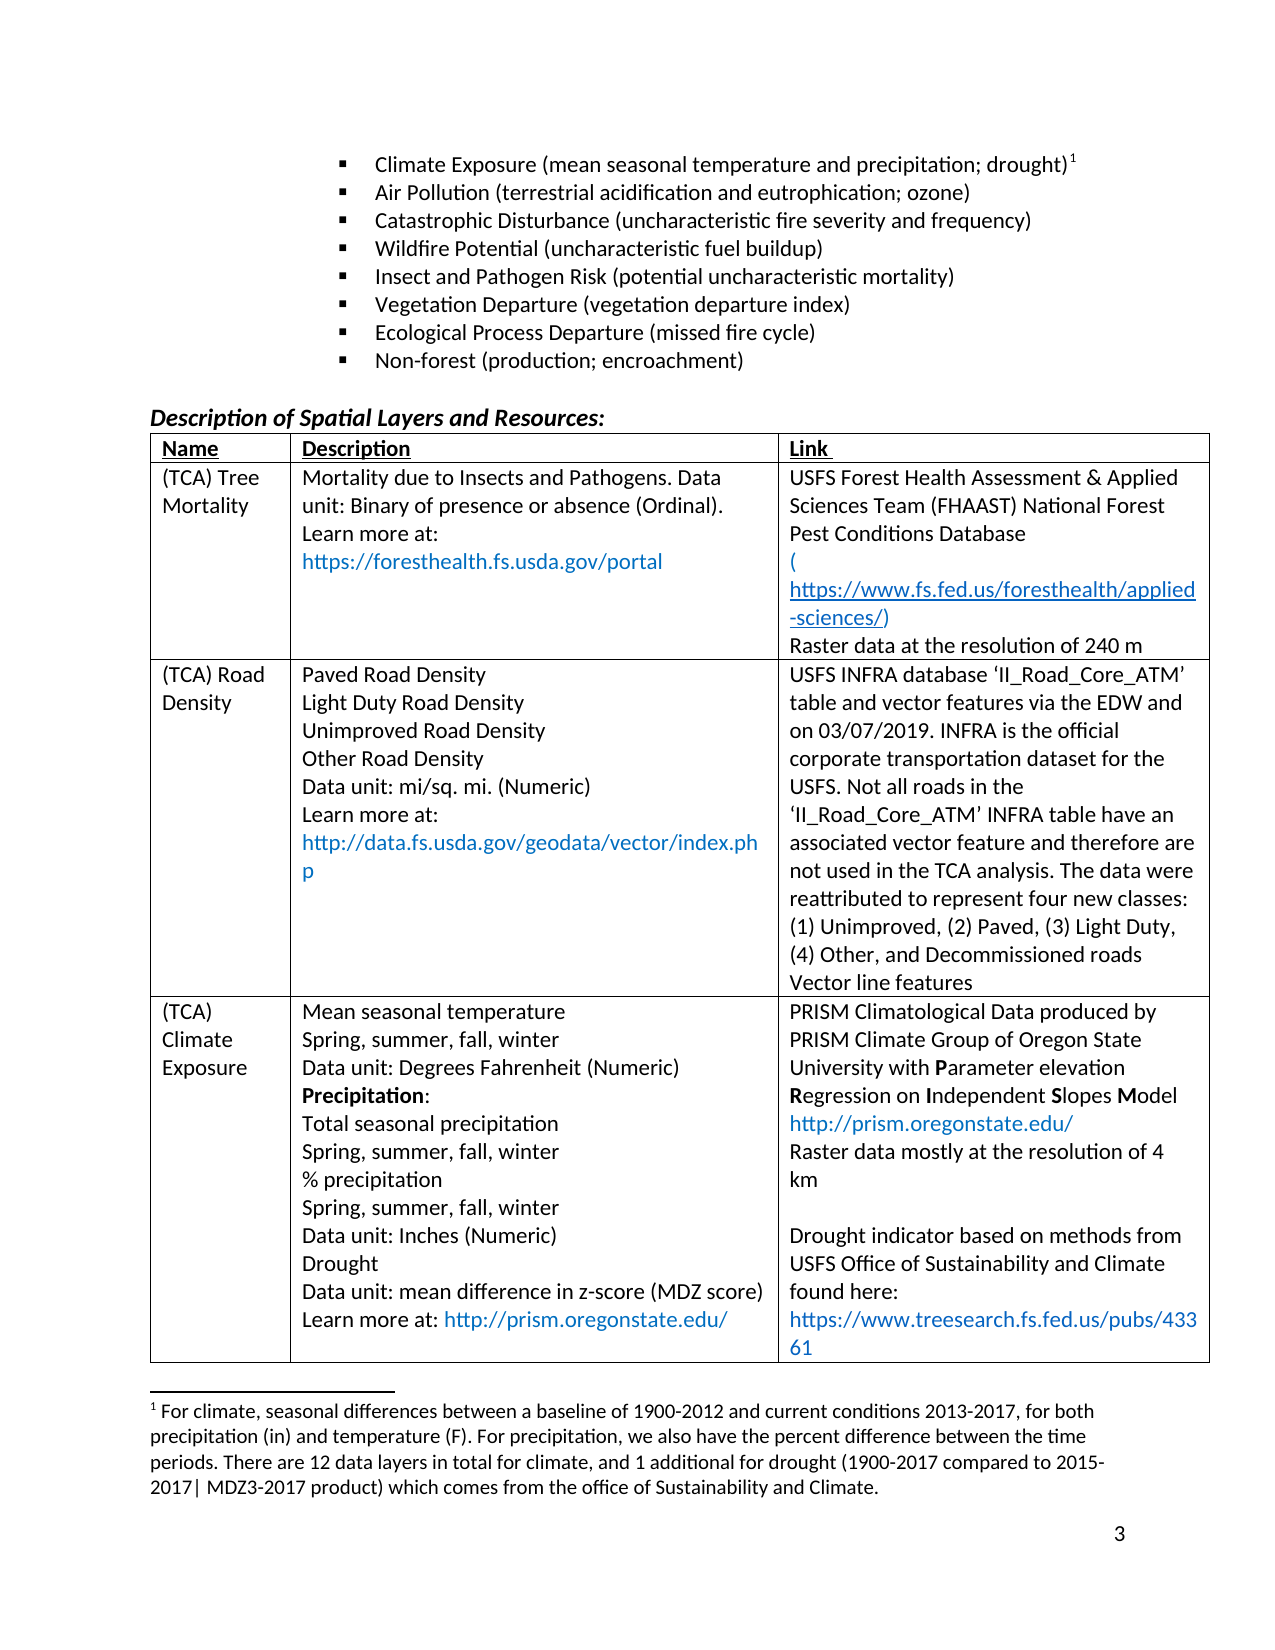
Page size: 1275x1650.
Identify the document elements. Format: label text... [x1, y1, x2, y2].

table_cell USFS Forest Health Assessment & Applied Sciences Team (FHAAST) National Forest Pest Conditions Database (https://www.fs.fed.us/foresthealth/applied-sciences/) Raster data at the resolution of 240 m [779, 463, 1209, 659]
table_cell Paved Road Density Light Duty Road Density Unimproved Road Density Other Road Density Data unit: mi/sq. mi. (Numeric) Learn more at: http://data.fs.usda.gov/geodata/vector/index.php [291, 660, 778, 996]
table_header Description [291, 434, 778, 462]
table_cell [779, 997, 1209, 1362]
list Air Pollution (terrestrial acidification and eutrophication; ozone) [337, 178, 1125, 206]
list Non-forest (production; encroachment) [337, 346, 1125, 374]
list Vegetation Departure (vegetation departure index) [337, 290, 1125, 318]
list Wildfire Potential (uncharacteristic fuel buildup) [337, 234, 1125, 262]
text Description of Spatial Layers and Resources: [150, 402, 1125, 433]
table_header Link [779, 434, 1209, 462]
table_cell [291, 997, 778, 1362]
list Climate Exposure (mean seasonal temperature and precipitation; drought) [337, 150, 1125, 178]
table_cell USFS INFRA database ‘II_Road_Core_ATM’ table and vector features via the EDW and on 03/07/2019. INFRA is the official corporate transportation dataset for the USFS. Not all roads in the ‘II_Road_Core_ATM’ INFRA table have an associated vector feature and therefore are not used in the TCA analysis. The data were reattributed to represent four new classes: (1) Unimproved, (2) Paved, (3) Light Duty, (4) Other, and Decommissioned roads Vector line features [779, 660, 1209, 996]
table_header Name [151, 434, 290, 462]
table_cell (TCA) Climate Exposure [151, 997, 290, 1362]
list Ecological Process Departure (missed fire cycle) [337, 318, 1125, 346]
table_cell Mortality due to Insects and Pathogens. Data unit: Binary of presence or absence (Ordinal). Learn more at: https://foresthealth.fs.usda.gov/portal [291, 463, 778, 659]
table_cell (TCA) Road Density [151, 660, 290, 996]
list Catastrophic Disturbance (uncharacteristic fire severity and frequency) [337, 206, 1125, 234]
table_cell (TCA) Tree Mortality [151, 463, 290, 659]
list Insect and Pathogen Risk (potential uncharacteristic mortality) [337, 262, 1125, 290]
